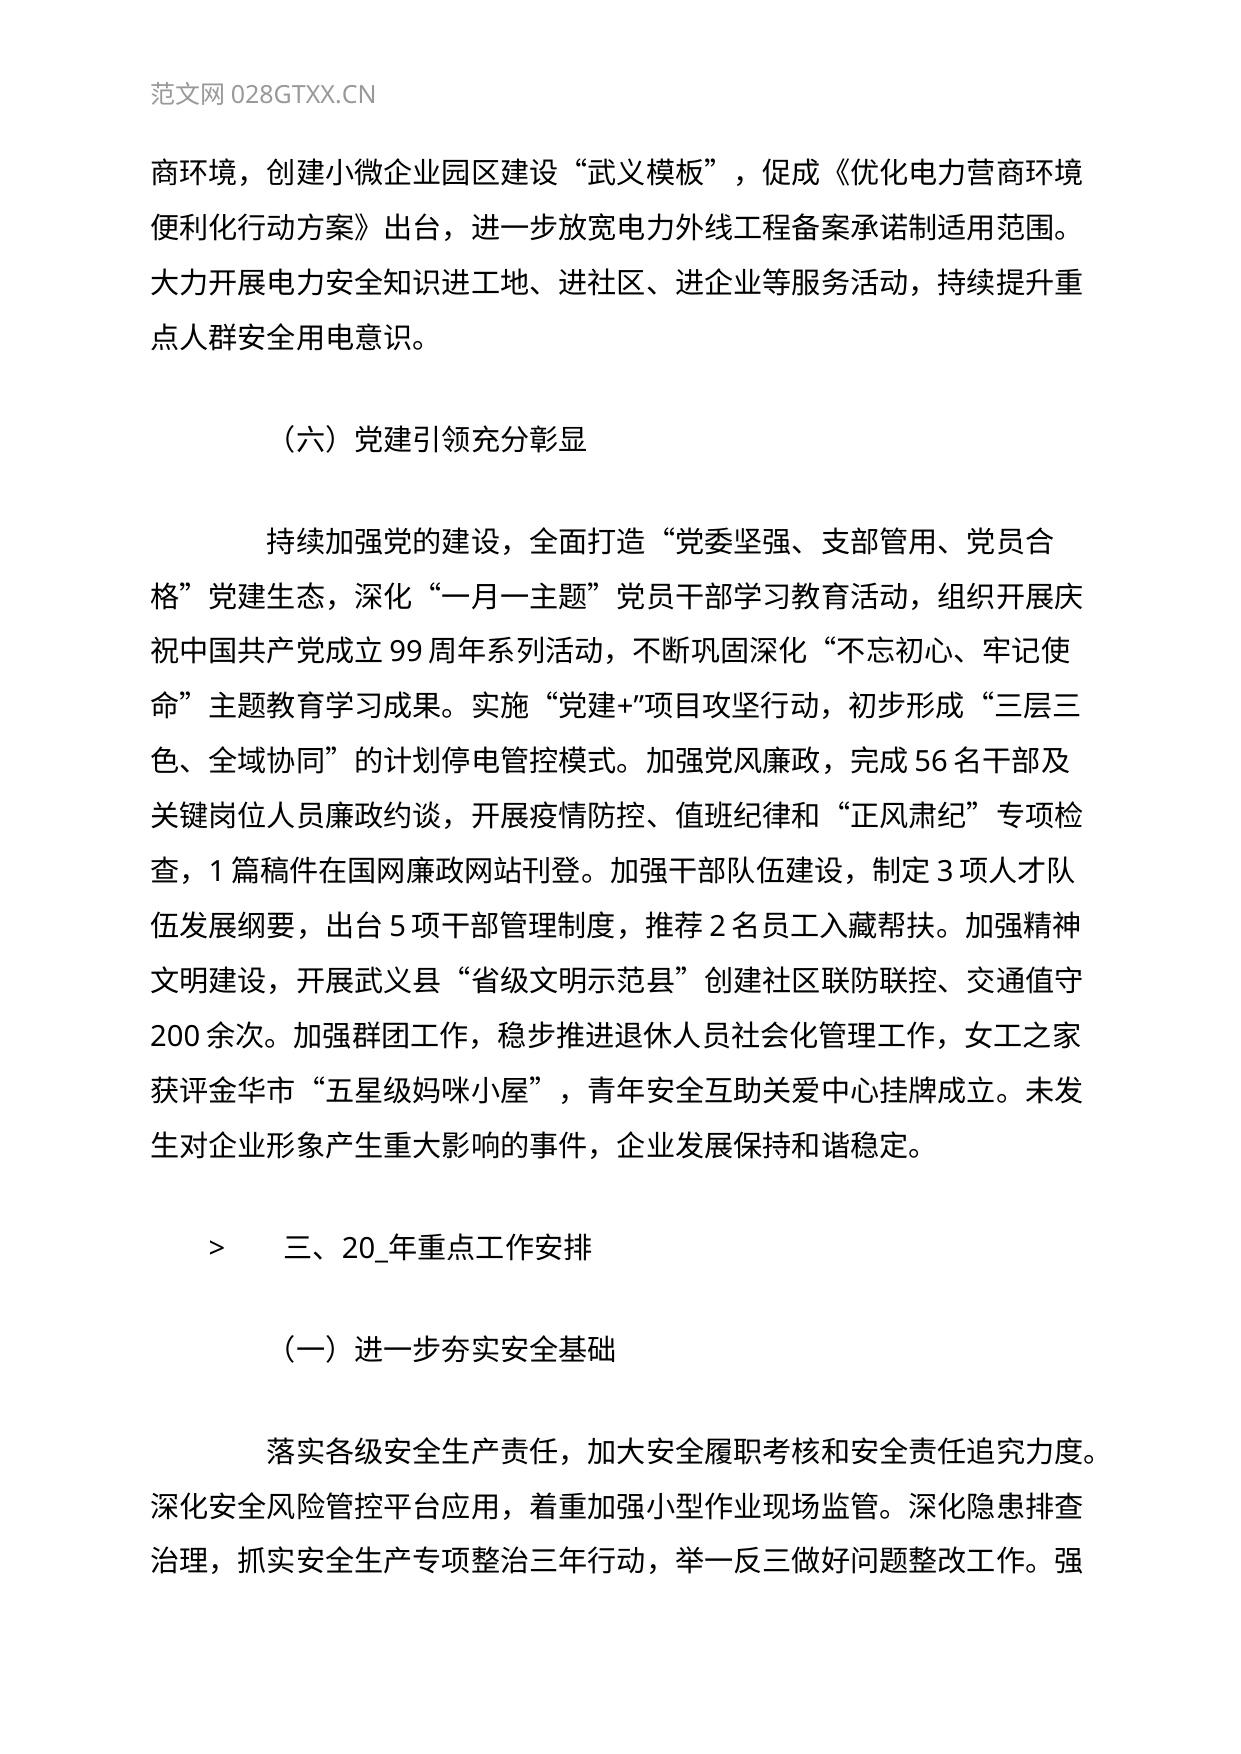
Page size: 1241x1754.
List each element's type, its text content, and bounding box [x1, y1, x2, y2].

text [150, 1428, 1090, 1580]
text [150, 150, 1090, 357]
text （六）党建引领充分彰显 [150, 416, 1090, 459]
text > 三、20_年重点工作安排 [150, 1224, 1090, 1267]
text 持续加强党的建设，全面打造“党委坚强、支部管用、党员合格”党建生态，深化“一月一主题”党员干部学习教育活动，组织开展庆祝中国共产党成立99周年系列活动，不断巩固深化“不忘初心、牢记使命”主题教育学习成果。实施“党建+”项目攻坚行动，初步形成“三层三色、全域协同”的计划停电管控模式。加强党风廉政，完成56名干部及关键岗位人员廉政约谈，开展疫情防控、值班纪律和“正风肃纪”专项检查，1篇稿件在国网廉政网站刊登。加强干部队伍建设，制定3项人才队伍发展纲要，出台5项干部管理制度，推荐2名员工入藏帮扶。加强精神文明建设，开展武义县“省级文明示范县”创建社区联防联控、交通值守200余次。加强群团工作，稳步推进退休人员社会化管理工作，女工之家获评金华市“五星级妈咪小屋”，青年安全互助关爱中心挂牌成立。未发生对企业形象产生重大影响的事件，企业发展保持和谐稳定。 [150, 518, 1090, 1165]
text （一）进一步夯实安全基础 [150, 1326, 1090, 1369]
